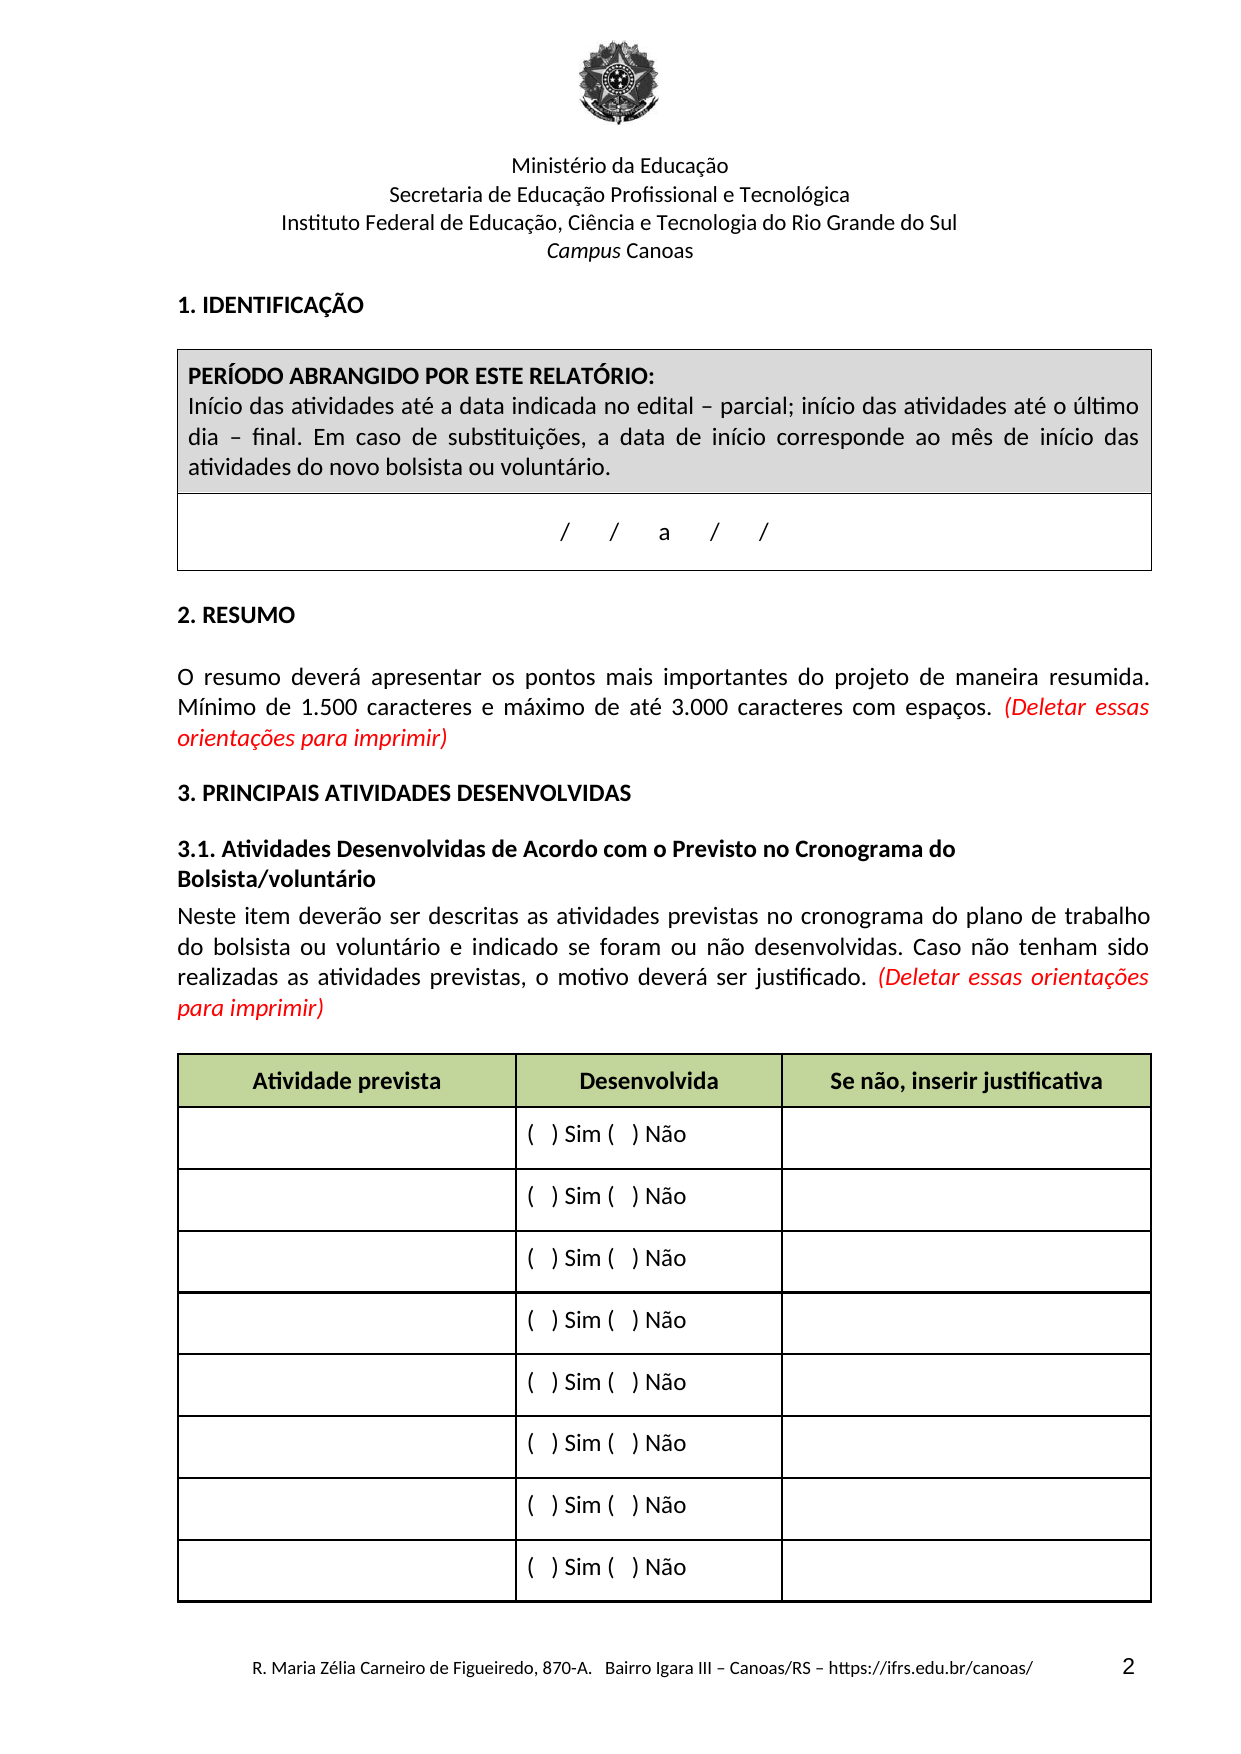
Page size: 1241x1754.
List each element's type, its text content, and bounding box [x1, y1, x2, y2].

table_cell [783, 1355, 1150, 1415]
text 3.1. Atividades Desenvolvidas de Acordo com o Previsto no Cronograma do Bolsista/voluntário [177, 833, 1152, 894]
text 1. IDENTIFICAÇÃO [177, 289, 1152, 320]
table_cell [179, 1170, 515, 1230]
table_cell ( ) Sim ( ) Não [517, 1541, 781, 1600]
text O resumo deverá apresentar os pontos mais importantes do projeto de maneira resumida. Mínimo de 1.500 caracteres e máximo de até 3.000 caracteres com espaços. (Deletar essas orientações para imprimir) [177, 661, 1152, 752]
table_cell ( ) Sim ( ) Não [517, 1479, 781, 1538]
table_cell [179, 1479, 515, 1538]
text Neste item deverão ser descritas as atividades previstas no cronograma do plano de trabalho do bolsista ou voluntário e indicado se foram ou não desenvolvidas. Caso não tenham sido realizadas as atividades previstas, o motivo deverá ser justificado. (Deletar essas orientações para imprimir) [177, 900, 1152, 1022]
table_header Atividade prevista [179, 1055, 515, 1106]
table_header Se não, inserir justificativa [783, 1055, 1150, 1106]
table_cell [783, 1479, 1150, 1538]
picture [578, 40, 659, 125]
table_cell ( ) Sim ( ) Não [517, 1294, 781, 1353]
table_cell [179, 1232, 515, 1291]
table_cell [783, 1294, 1150, 1353]
table_cell ( ) Sim ( ) Não [517, 1170, 781, 1230]
table_cell [783, 1232, 1150, 1291]
table_cell [179, 1108, 515, 1168]
table_cell [783, 1170, 1150, 1230]
table_cell ( ) Sim ( ) Não [517, 1417, 781, 1477]
table_cell [783, 1541, 1150, 1600]
table_header Desenvolvida [517, 1055, 781, 1106]
table_cell ( ) Sim ( ) Não [517, 1108, 781, 1168]
table_cell [179, 1355, 515, 1415]
table_cell [179, 1294, 515, 1353]
table_cell [783, 1108, 1150, 1168]
table_header PERÍODO ABRANGIDO POR ESTE RELATÓRIO: Início das atividades até a data indicada no edital – parcial; início das atividades até o último dia – final. Em caso de substituições, a data de início corresponde ao mês de início das atividades do novo bolsista ou voluntário. [178, 350, 1151, 492]
table_cell [179, 1541, 515, 1600]
table_cell [179, 1417, 515, 1477]
text 2. RESUMO [177, 600, 1152, 630]
table_cell [783, 1417, 1150, 1477]
table_cell ( ) Sim ( ) Não [517, 1355, 781, 1415]
text 3. PRINCIPAIS ATIVIDADES DESENVOLVIDAS [177, 777, 1152, 808]
table_cell ( ) Sim ( ) Não [517, 1232, 781, 1291]
table_cell / / a / / [178, 494, 1151, 570]
